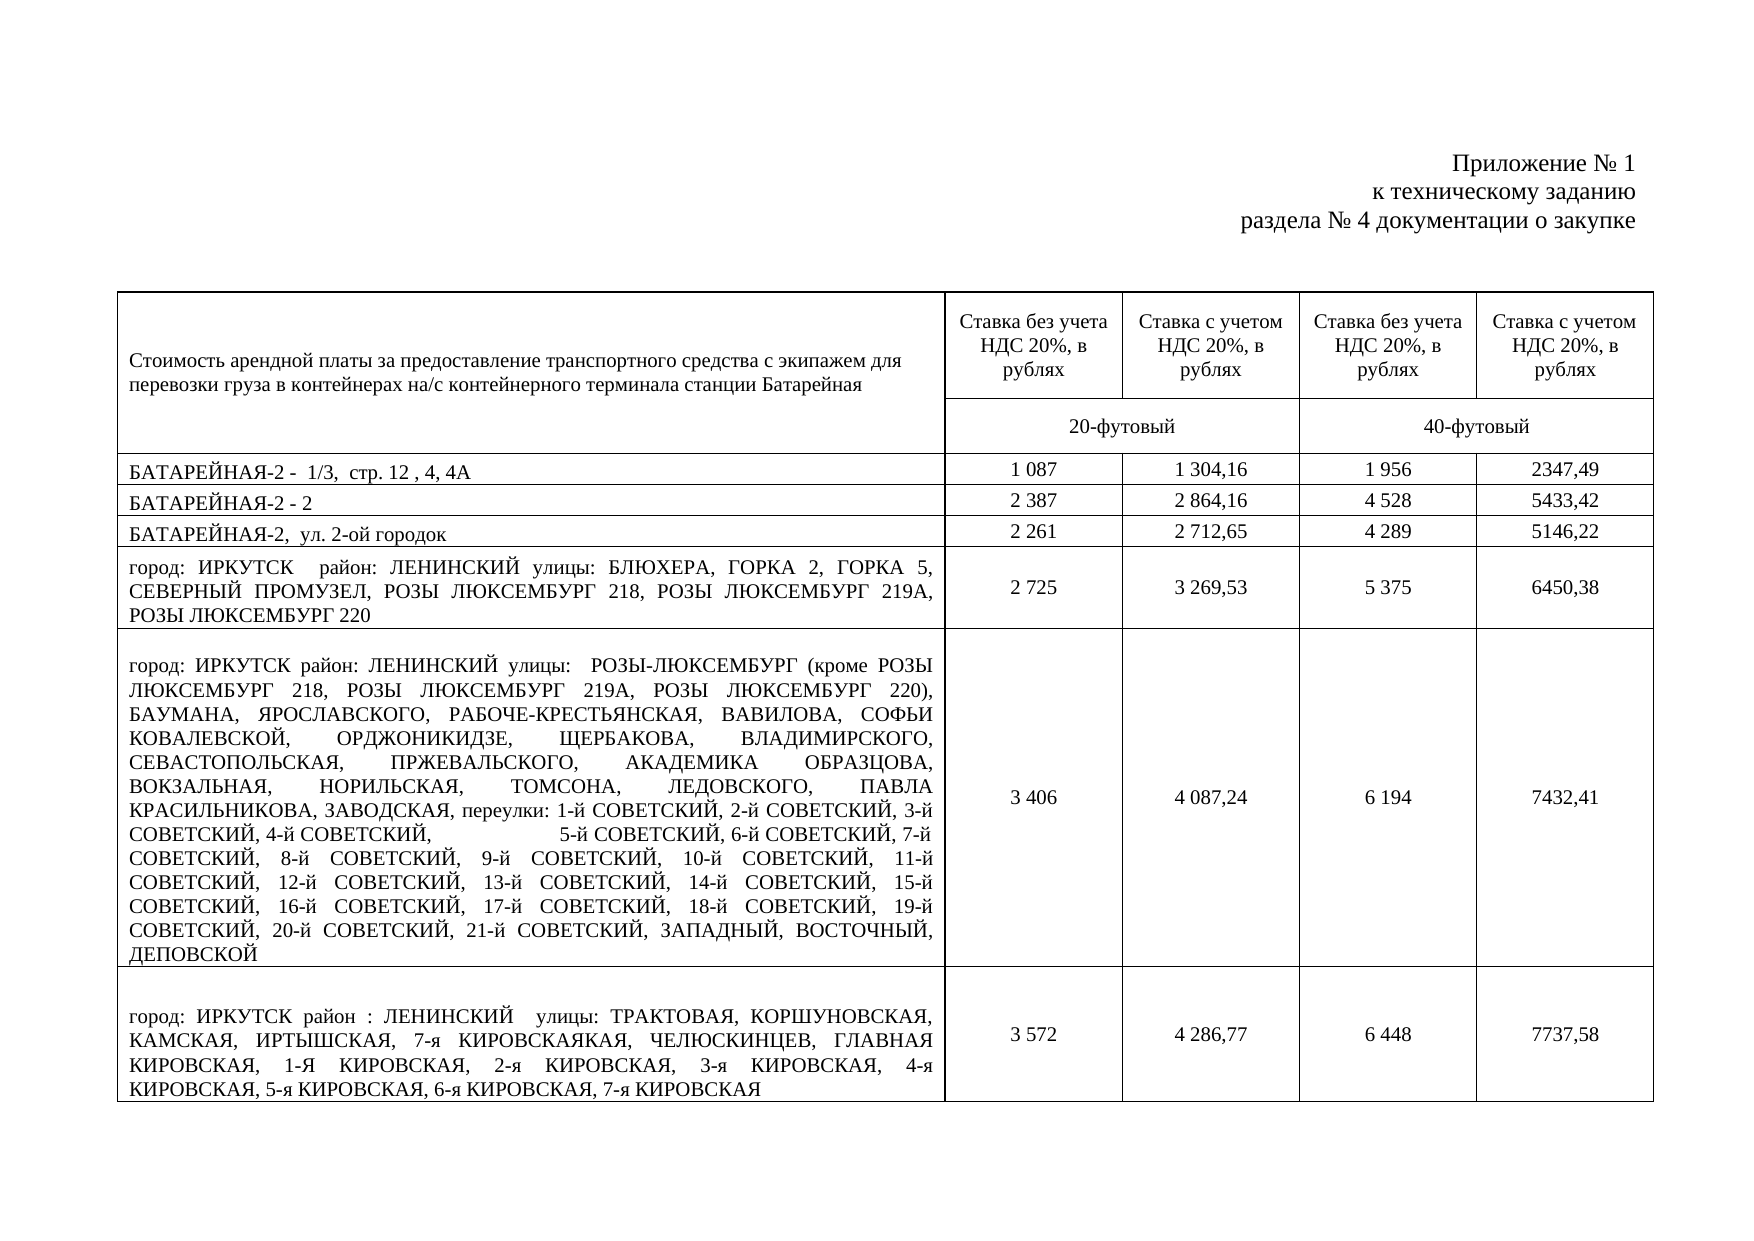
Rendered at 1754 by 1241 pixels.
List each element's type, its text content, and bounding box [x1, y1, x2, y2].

table_cell 6 194 [1300, 629, 1476, 966]
table_cell город: ИРКУТСК район: ЛЕНИНСКИЙ улицы: БЛЮХЕРА, ГОРКА 2, ГОРКА 5, СЕВЕРНЫЙ ПРОМУЗЕЛ, РОЗЫ ЛЮКСЕМБУРГ 218, РОЗЫ ЛЮКСЕМБУРГ 219А, РОЗЫ ЛЮКСЕМБУРГ 220 [118, 547, 944, 627]
table_cell 2 712,65 [1123, 516, 1299, 546]
table_cell 2347,49 [1477, 454, 1653, 484]
table_cell 3 572 [946, 967, 1122, 1101]
table_cell 4 087,24 [1123, 629, 1299, 966]
table_cell 3 269,53 [1123, 547, 1299, 627]
table_cell 2 725 [946, 547, 1122, 627]
table_cell 20-футовый [946, 399, 1299, 452]
table_cell 4 528 [1300, 485, 1476, 515]
table_cell 40-футовый [1300, 399, 1653, 452]
table_cell 2 864,16 [1123, 485, 1299, 515]
text раздела № 4 документации о закупке [664, 205, 1636, 234]
table_cell БАТАРЕЙНАЯ-2 - 2 [118, 485, 944, 515]
table_cell город: ИРКУТСК район : ЛЕНИНСКИЙ улицы: ТРАКТОВАЯ, КОРШУНОВСКАЯ, КАМСКАЯ, ИРТЫШСКАЯ, 7-я КИРОВСКАЯКАЯ, ЧЕЛЮСКИНЦЕВ, ГЛАВНАЯ КИРОВСКАЯ, 1-Я КИРОВСКАЯ, 2-я КИРОВСКАЯ, 3-я КИРОВСКАЯ, 4-я КИРОВСКАЯ, 5-я КИРОВСКАЯ, 6-я КИРОВСКАЯ, 7-я КИРОВСКАЯ [118, 967, 944, 1101]
table_cell 1 087 [946, 454, 1122, 484]
table_cell 4 289 [1300, 516, 1476, 546]
table_cell 5 375 [1300, 547, 1476, 627]
table_cell 7737,58 [1477, 967, 1653, 1101]
table_cell 1 956 [1300, 454, 1476, 484]
table_header Стоимость арендной платы за предоставление транспортного средства с экипажем для перевозки груза в контейнерах на/с контейнерного терминала станции Батарейная [118, 293, 944, 452]
table_cell город: ИРКУТСК район: ЛЕНИНСКИЙ улицы: РОЗЫ-ЛЮКСЕМБУРГ (кроме РОЗЫ ЛЮКСЕМБУРГ 218, РОЗЫ ЛЮКСЕМБУРГ 219А, РОЗЫ ЛЮКСЕМБУРГ 220), БАУМАНА, ЯРОСЛАВСКОГО, РАБОЧЕ-КРЕСТЬЯНСКАЯ, ВАВИЛОВА, СОФЬИ КОВАЛЕВСКОЙ, ОРДЖОНИКИДЗЕ, ЩЕРБАКОВА, ВЛАДИМИРСКОГО, СЕВАСТОПОЛЬСКАЯ, ПРЖЕВАЛЬСКОГО, АКАДЕМИКА ОБРАЗЦОВА, ВОКЗАЛЬНАЯ, НОРИЛЬСКАЯ, ТОМСОНА, ЛЕДОВСКОГО, ПАВЛА КРАСИЛЬНИКОВА, ЗАВОДСКАЯ, переулки: 1-й СОВЕТСКИЙ, 2-й СОВЕТСКИЙ, 3-й СОВЕТСКИЙ, 4-й СОВЕТСКИЙ, 5-й СОВЕТСКИЙ, 6-й СОВЕТСКИЙ, 7-й СОВЕТСКИЙ, 8-й СОВЕТСКИЙ, 9-й СОВЕТСКИЙ, 10-й СОВЕТСКИЙ, 11-й СОВЕТСКИЙ, 12-й СОВЕТСКИЙ, 13-й СОВЕТСКИЙ, 14-й СОВЕТСКИЙ, 15-й СОВЕТСКИЙ, 16-й СОВЕТСКИЙ, 17-й СОВЕТСКИЙ, 18-й СОВЕТСКИЙ, 19-й СОВЕТСКИЙ, 20-й СОВЕТСКИЙ, 21-й СОВЕТСКИЙ, ЗАПАДНЫЙ, ВОСТОЧНЫЙ, ДЕПОВСКОЙ [118, 629, 944, 966]
table_cell 3 406 [946, 629, 1122, 966]
table_cell 4 286,77 [1123, 967, 1299, 1101]
table_cell 7432,41 [1477, 629, 1653, 966]
table_cell БАТАРЕЙНАЯ-2 - 1/3, стр. 12 , 4, 4А [118, 454, 944, 484]
text к техническому заданию [664, 176, 1636, 205]
text Приложение № 1 [664, 148, 1636, 176]
table_cell БАТАРЕЙНАЯ-2, ул. 2-ой городок [118, 516, 944, 546]
table_header Ставка без учета НДС 20%, в рублях [1300, 293, 1476, 398]
table_cell 1 304,16 [1123, 454, 1299, 484]
table_cell 5433,42 [1477, 485, 1653, 515]
table_header Ставка с учетом НДС 20%, в рублях [1477, 293, 1653, 398]
table_header Ставка с учетом НДС 20%, в рублях [1123, 293, 1299, 398]
table_cell 2 261 [946, 516, 1122, 546]
table_cell 5146,22 [1477, 516, 1653, 546]
table_cell 2 387 [946, 485, 1122, 515]
table_cell 6 448 [1300, 967, 1476, 1101]
table_cell 6450,38 [1477, 547, 1653, 627]
table_header Ставка без учета НДС 20%, в рублях [946, 293, 1122, 398]
